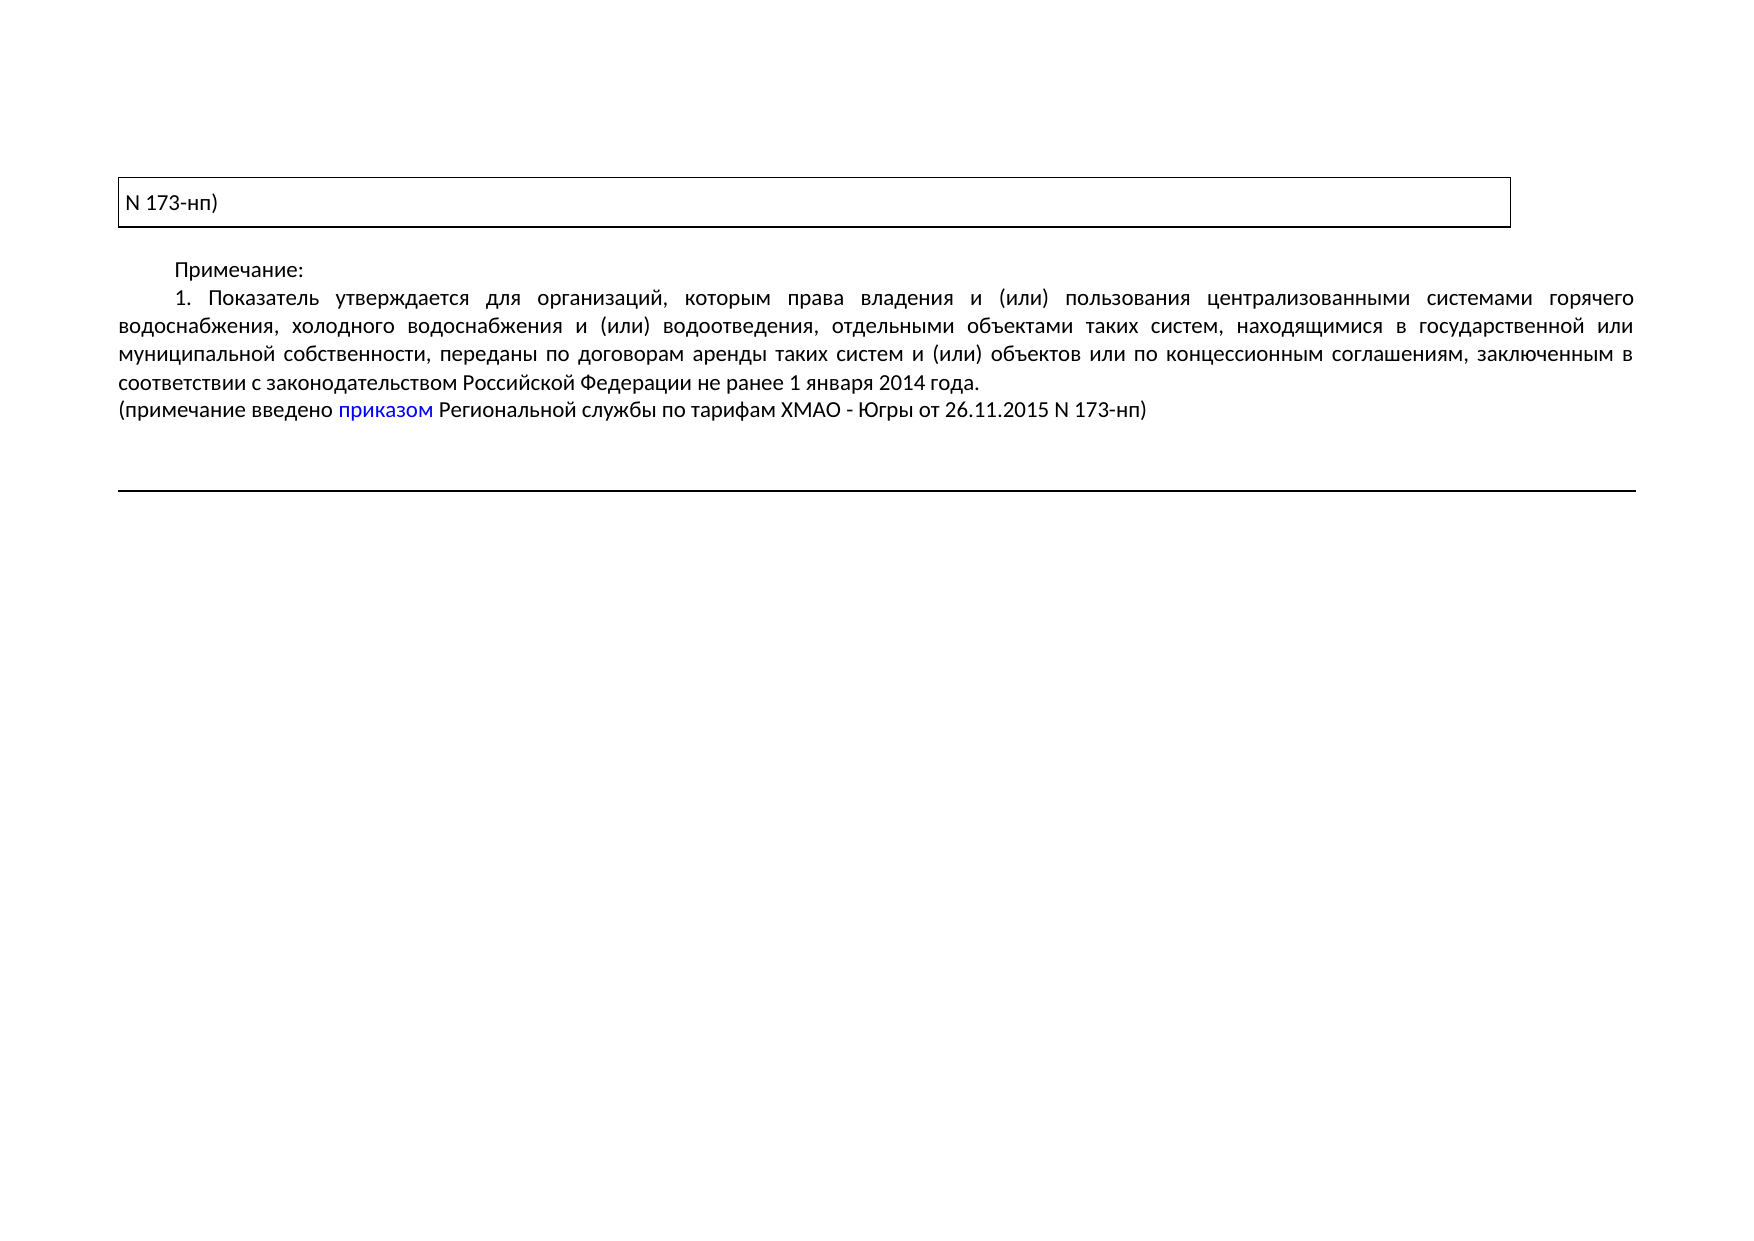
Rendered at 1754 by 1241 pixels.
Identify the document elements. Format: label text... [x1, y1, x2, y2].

text Примечание: [118, 256, 1636, 283]
text (примечание введено приказом Региональной службы по тарифам ХМАО - Югры от 26.11.2015 N 173-нп) [118, 396, 1636, 424]
text 1. Показатель утверждается для организаций, которым права владения и (или) пользования централизованными системами горячего водоснабжения, холодного водоснабжения и (или) водоотведения, отдельными объектами таких систем, находящимися в государственной или муниципальной собственности, переданы по договорам аренды таких систем и (или) объектов или по концессионным соглашениям, заключенным в соответствии с законодательством Российской Федерации не ранее 1 января 2014 года. [118, 283, 1636, 396]
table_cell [119, 178, 1510, 226]
